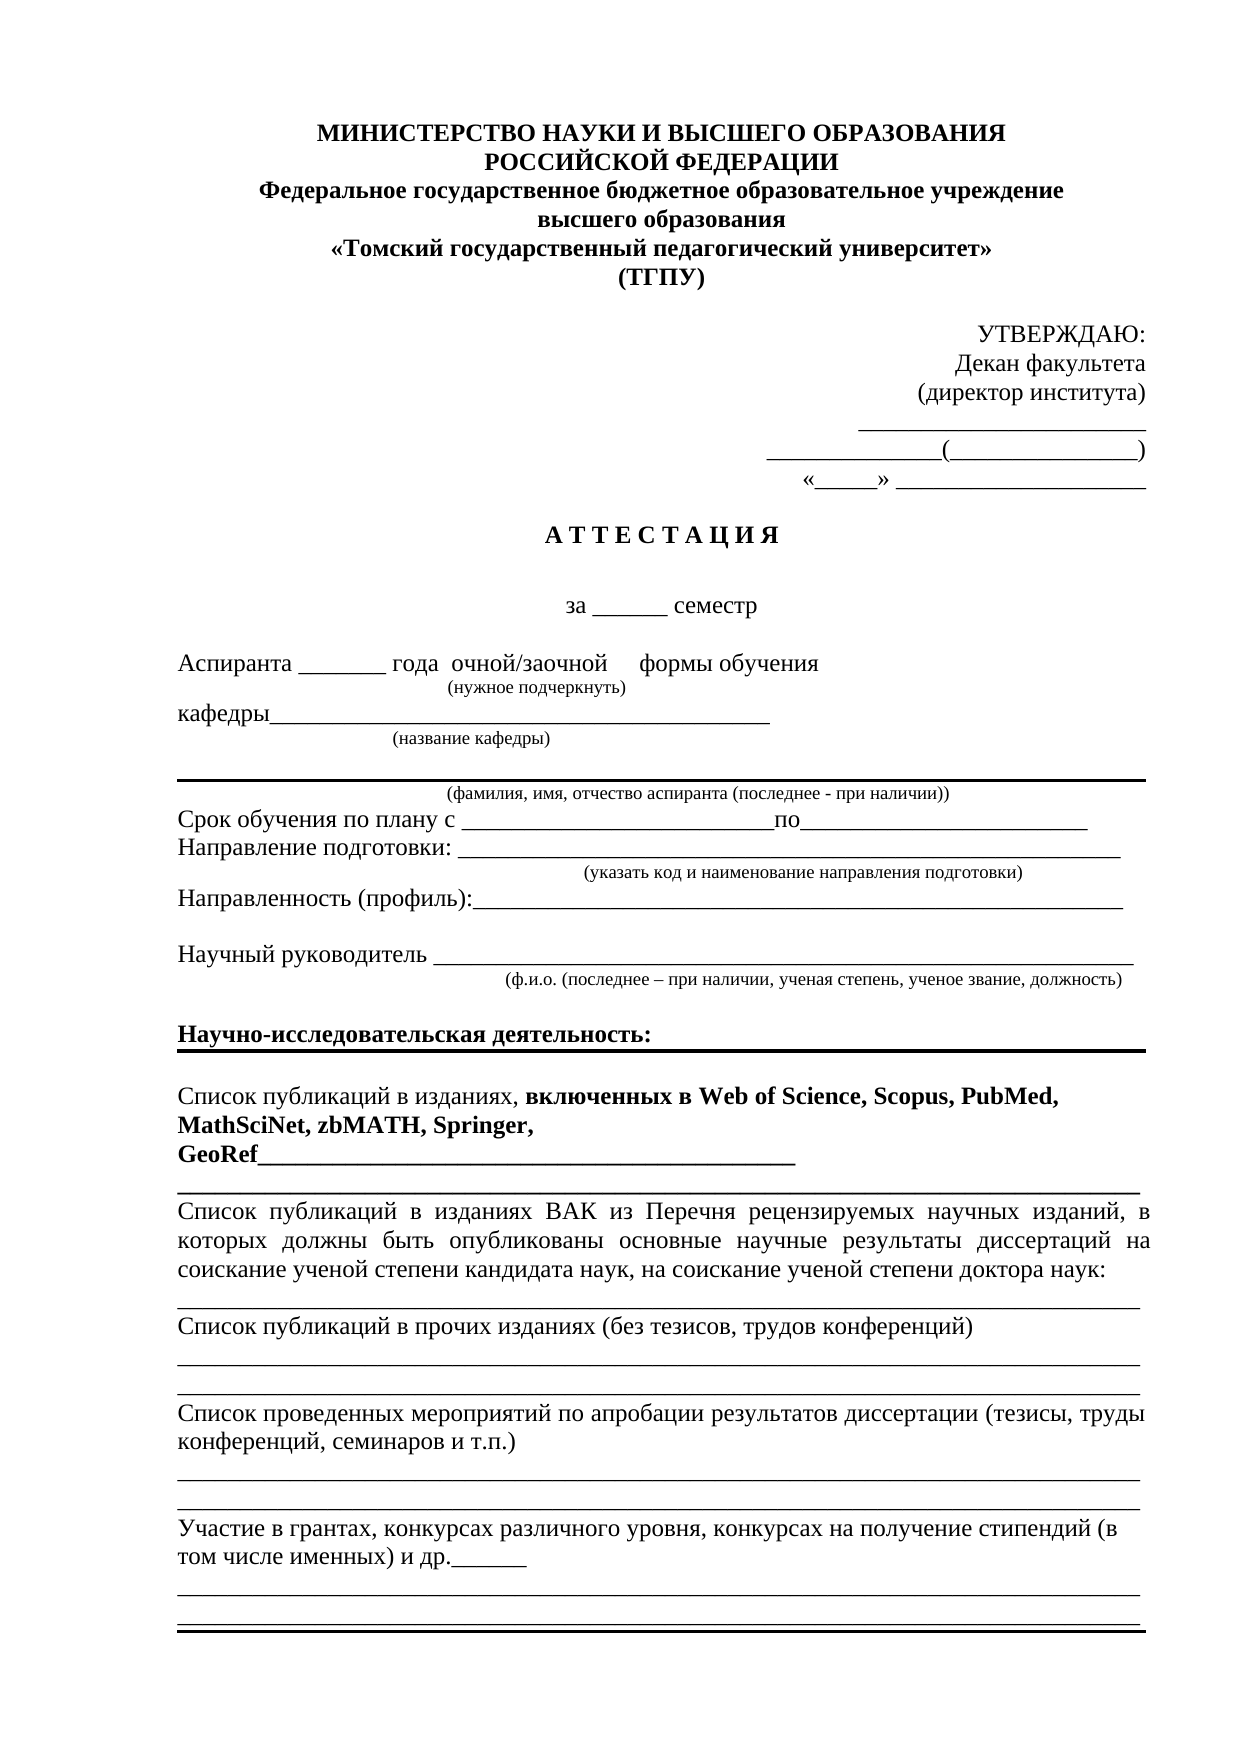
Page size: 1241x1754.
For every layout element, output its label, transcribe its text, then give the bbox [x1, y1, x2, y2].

text Аспиранта _______ года очной/заочной формы обучения [177, 648, 1146, 676]
text (ф.и.о. (последнее – при наличии, ученая степень, ученое звание, должность) [177, 968, 1146, 990]
text кафедры________________________________________ (название кафедры) [177, 698, 1146, 748]
text (нужное подчеркнуть) [177, 676, 1146, 698]
text Направленность (профиль):____________________________________________________ [177, 883, 1146, 912]
text Срок обучения по плану с _________________________по_______________________ [177, 804, 1146, 832]
text Декан факультета [177, 348, 1146, 377]
text Список проведенных мероприятий по апробации результатов диссертации (тезисы, труды конференций, семинаров и т.п.) [177, 1398, 1146, 1455]
text Участие в грантах, конкурсах различного уровня, конкурсах на получение стипендий (в том числе именных) и др.______ [177, 1513, 1146, 1570]
text «Томский государственный педагогический университет» [177, 233, 1146, 262]
text (ТГПУ) [177, 262, 1146, 291]
text РОССИЙСКОЙ ФЕДЕРАЦИИ [177, 147, 1146, 176]
text Направление подготовки: _____________________________________________________ [177, 832, 1146, 861]
text высшего образования [177, 204, 1146, 233]
text (указать код и наименование направления подготовки) [177, 861, 1146, 883]
text «_____» ____________________ [177, 463, 1146, 492]
text Список публикаций в прочих изданиях (без тезисов, трудов конференций) [177, 1311, 1146, 1340]
text __________________________________________________________________________________________________________________________________________________________ [177, 1455, 1146, 1513]
text _______________________ [177, 406, 1146, 434]
text _____________________________________________________________________________ [177, 1283, 1146, 1311]
text (директор института) [177, 377, 1146, 406]
text _____________________________________________________________________________ [177, 1168, 1146, 1196]
text за ______ семестр [177, 590, 1146, 619]
text _____________________________________________________________________________ [177, 1369, 1146, 1398]
subtitle А Т Т Е С Т А Ц И Я [177, 521, 1146, 549]
text (фамилия, имя, отчество аспиранта (последнее - при наличии)) [177, 782, 1146, 804]
text УТВЕРЖДАЮ: [177, 319, 1146, 348]
text Научно-исследовательская деятельность: [177, 1019, 1146, 1049]
text МИНИСТЕРСТВО НАУКИ И ВЫСШЕГО ОБРАЗОВАНИЯ [177, 118, 1146, 147]
text Список публикаций в изданиях ВАК из Перечня рецензируемых научных изданий, в которых должны быть опубликованы основные научные результаты диссертаций на соискание ученой степени кандидата наук, на соискание ученой степени доктора наук: [177, 1196, 1152, 1283]
text _____________________________________________________________________________ [177, 1340, 1146, 1369]
text ______________(_______________) [177, 434, 1146, 463]
text Федеральное государственное бюджетное образовательное учреждение [177, 176, 1146, 204]
text Список публикаций в изданиях, включенных в Web of Science, Scopus, PubMed, MathSciNet, zbMATH, Springer, GeoRef___________________________________________ [177, 1081, 1146, 1168]
text __________________________________________________________________________________________________________________________________________________________ [177, 1570, 1146, 1630]
text Научный руководитель ________________________________________________________ [177, 939, 1146, 968]
